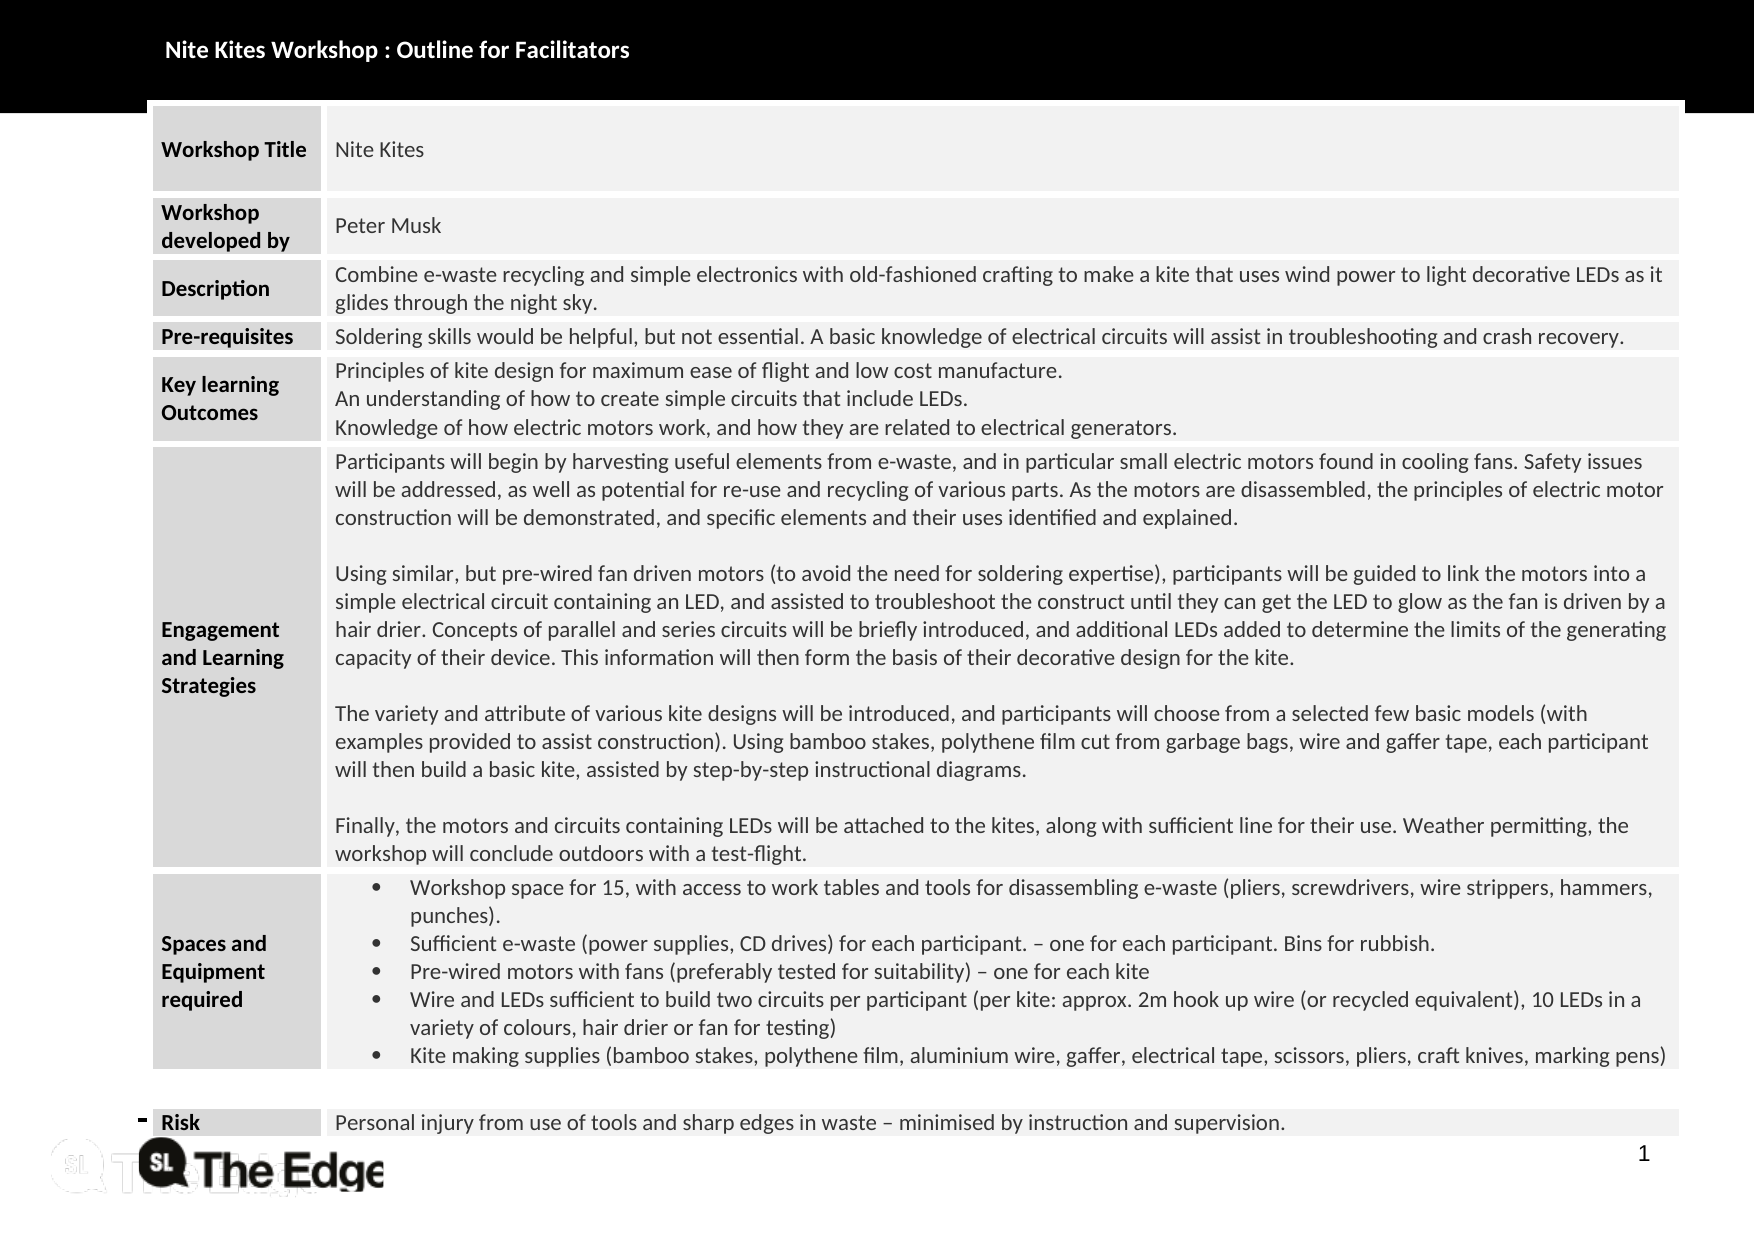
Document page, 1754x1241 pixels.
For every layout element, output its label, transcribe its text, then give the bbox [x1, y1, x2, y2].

table_cell Workshop developed by [153, 198, 321, 254]
table_cell Combine e-waste recycling and simple electronics with old-fashioned crafting to make a kite that uses wind power to light decorative LEDs as it glides through the night sky. [327, 260, 1679, 316]
table_cell Peter Musk [327, 198, 1679, 254]
table_cell Soldering skills would be helpful, but not essential. A basic knowledge of electrical circuits will assist in troubleshooting and crash recovery. [327, 322, 1679, 350]
table_cell Participants will begin by harvesting useful elements from e-waste, and in particular small electric motors found in cooling fans. Safety issues will be addressed, as well as potential for re-use and recycling of various parts. As the motors are disassembled, the principles of electric motor construction will be demonstrated, and specific elements and their uses identified and explained. Using similar, but pre-wired fan driven motors (to avoid the need for soldering expertise), participants will be guided to link the motors into a simple electrical circuit containing an LED, and assisted to troubleshoot the construct until they can get the LED to glow as the fan is driven by a hair drier. Concepts of parallel and series circuits will be briefly introduced, and additional LEDs added to determine the limits of the generating capacity of their device. This information will then form the basis of their decorative design for the kite. The variety and attribute of various kite designs will be introduced, and participants will choose from a selected few basic models (with examples provided to assist construction). Using bamboo stakes, polythene film cut from garbage bags, wire and gaffer tape, each participant will then build a basic kite, assisted by step-by-step instructional diagrams. Finally, the motors and circuits containing LEDs will be attached to the kites, along with sufficient line for their use. Weather permitting, the workshop will conclude outdoors with a test-flight. [327, 447, 1679, 867]
table_cell Engagement and Learning Strategies [153, 447, 321, 867]
table_cell Key learning Outcomes [153, 357, 321, 441]
table_cell Pre-requisites [153, 322, 321, 350]
table_header Workshop Title [153, 106, 321, 191]
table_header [327, 1109, 1679, 1136]
table_header Nite Kites [327, 106, 1679, 191]
table_cell Principles of kite design for maximum ease of flight and low cost manufacture. An understanding of how to create simple circuits that include LEDs. Knowledge of how electric motors work, and how they are related to electrical generators. [327, 357, 1679, 441]
table_header Risk Assessment [153, 1109, 321, 1136]
table_cell Workshop space for 15, with access to work tables and tools for disassembling e-waste (pliers, screwdrivers, wire strippers, hammers, punches). Sufficient e-waste (power supplies, CD drives) for each participant. – one for each participant. Bins for rubbish. Pre-wired motors with fans (preferably tested for suitability) – one for each kite Wire and LEDs sufficient to build two circuits per participant (per kite: approx. 2m hook up wire (or recycled equivalent), 10 LEDs in a variety of colours, hair drier or fan for testing) Kite making supplies (bamboo stakes, polythene film, aluminium wire, gaffer, electrical tape, scissors, pliers, craft knives, marking pens) [327, 874, 1679, 1069]
table_cell Description [153, 260, 321, 316]
table_cell Spaces and Equipment required [153, 874, 321, 1069]
